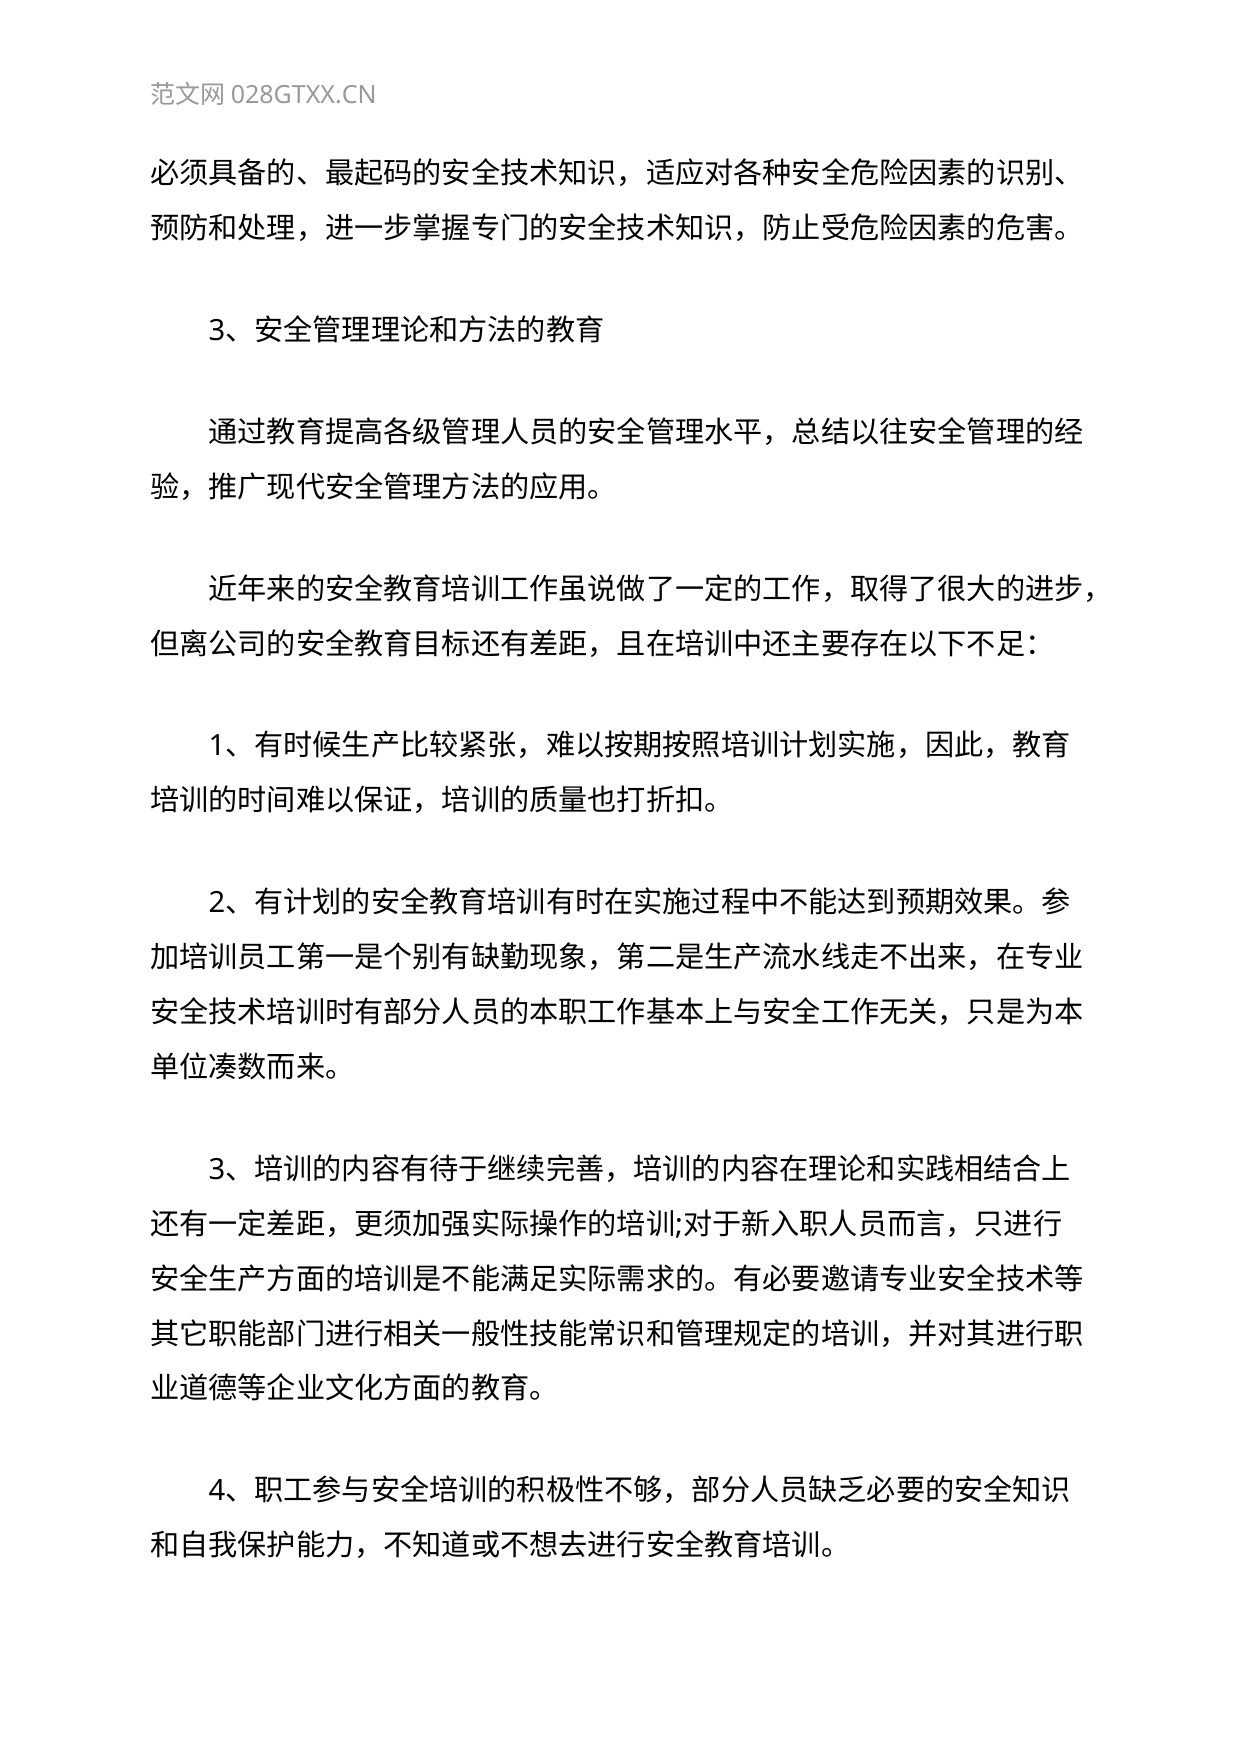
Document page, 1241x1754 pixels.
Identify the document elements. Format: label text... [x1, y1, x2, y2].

text 通过教育提高各级管理人员的安全管理水平，总结以往安全管理的经验，推广现代安全管理方法的应用。 [150, 409, 1090, 506]
text 3、安全管理理论和方法的教育 [150, 307, 1090, 349]
text 2、有计划的安全教育培训有时在实施过程中不能达到预期效果。参加培训员工第一是个别有缺勤现象，第二是生产流水线走不出来，在专业安全技术培训时有部分人员的本职工作基本上与安全工作无关，只是为本单位凑数而来。 [150, 879, 1090, 1086]
text 近年来的安全教育培训工作虽说做了一定的工作，取得了很大的进步，但离公司的安全教育目标还有差距，且在培训中还主要存在以下不足： [150, 565, 1090, 662]
text 3、培训的内容有待于继续完善，培训的内容在理论和实践相结合上还有一定差距，更须加强实际操作的培训;对于新入职人员而言，只进行安全生产方面的培训是不能满足实际需求的。有必要邀请专业安全技术等其它职能部门进行相关一般性技能常识和管理规定的培训，并对其进行职业道德等企业文化方面的教育。 [150, 1145, 1090, 1407]
text 1、有时候生产比较紧张，难以按期按照培训计划实施，因此，教育培训的时间难以保证，培训的质量也打折扣。 [150, 722, 1090, 819]
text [150, 150, 1090, 247]
text 4、职工参与安全培训的积极性不够，部分人员缺乏必要的安全知识和自我保护能力，不知道或不想去进行安全教育培训。 [150, 1467, 1090, 1564]
